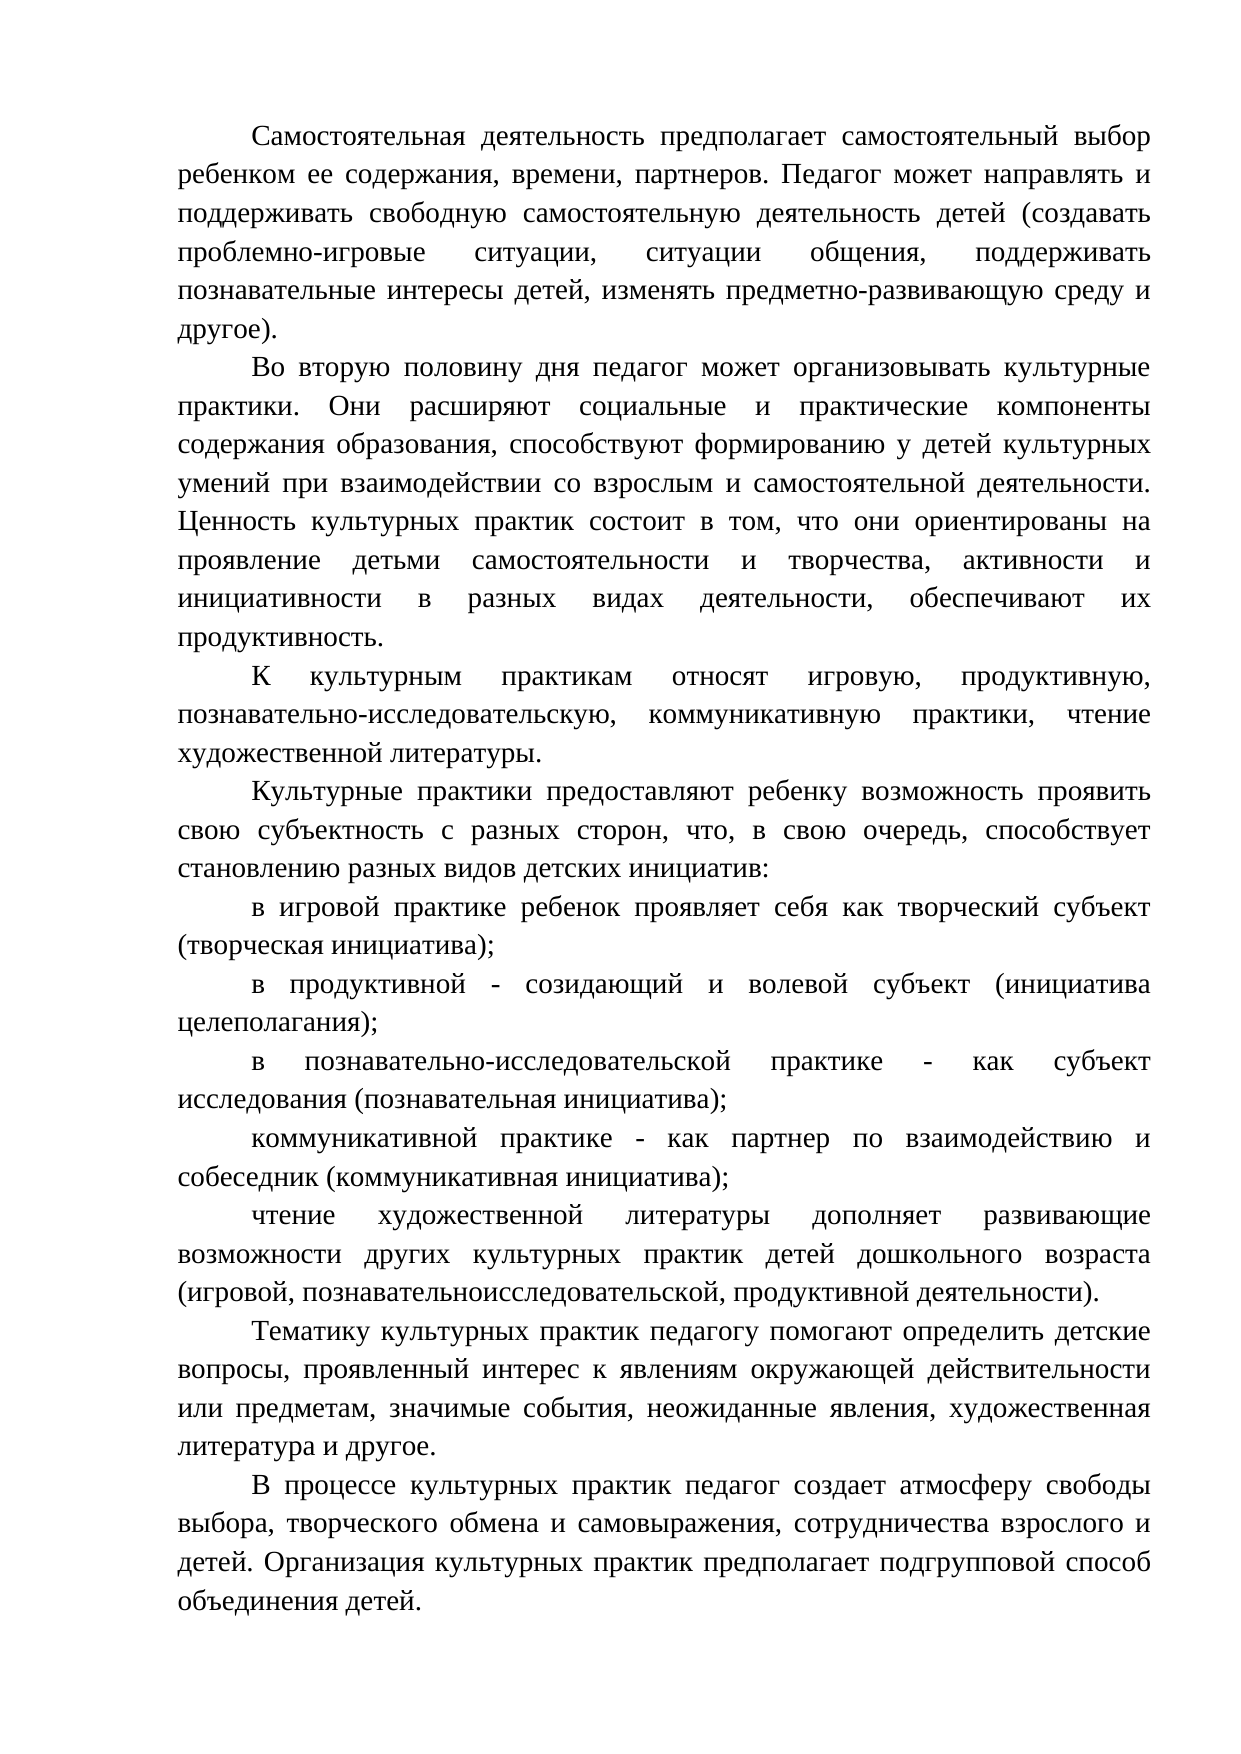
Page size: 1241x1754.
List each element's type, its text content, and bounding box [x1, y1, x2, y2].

text чтение художественной литературы дополняет развивающие возможности других культурных практик детей дошкольного возраста (игровой, познавательноисследовательской, продуктивной деятельности). [177, 1197, 1152, 1308]
text Культурные практики предоставляют ребенку возможность проявить свою субъектность с разных сторон, что, в свою очередь, способствует становлению разных видов детских инициатив: [177, 773, 1152, 884]
text В процессе культурных практик педагог создает атмосферу свободы выбора, творческого обмена и самовыражения, сотрудничества взрослого и детей. Организация культурных практик предполагает подгрупповой способ объединения детей. [177, 1467, 1152, 1616]
text в продуктивной - созидающий и волевой субъект (инициатива целеполагания); [177, 966, 1152, 1038]
text Тематику культурных практик педагогу помогают определить детские вопросы, проявленный интерес к явлениям окружающей действительности или предметам, значимые события, неожиданные явления, художественная литература и другое. [177, 1313, 1152, 1462]
text в познавательно-исследовательской практике - как субъект исследования (познавательная инициатива); [177, 1043, 1152, 1115]
text К культурным практикам относят игровую, продуктивную, познавательно-исследовательскую, коммуникативную практики, чтение художественной литературы. [177, 658, 1152, 768]
text Самостоятельная деятельность предполагает самостоятельный выбор ребенком ее содержания, времени, партнеров. Педагог может направлять и поддерживать свободную самостоятельную деятельность детей (создавать проблемно-игровые ситуации, ситуации общения, поддерживать познавательные интересы детей, изменять предметно-развивающую среду и другое). [177, 118, 1152, 344]
text коммуникативной практике - как партнер по взаимодействию и собеседник (коммуникативная инициатива); [177, 1120, 1152, 1192]
text Во вторую половину дня педагог может организовывать культурные практики. Они расширяют социальные и практические компоненты содержания образования, способствуют формированию у детей культурных умений при взаимодействии со взрослым и самостоятельной деятельности. Ценность культурных практик состоит в том, что они ориентированы на проявление детьми самостоятельности и творчества, активности и инициативности в разных видах деятельности, обеспечивают их продуктивность. [177, 349, 1152, 653]
text в игровой практике ребенок проявляет себя как творческий субъект (творческая инициатива); [177, 889, 1152, 961]
